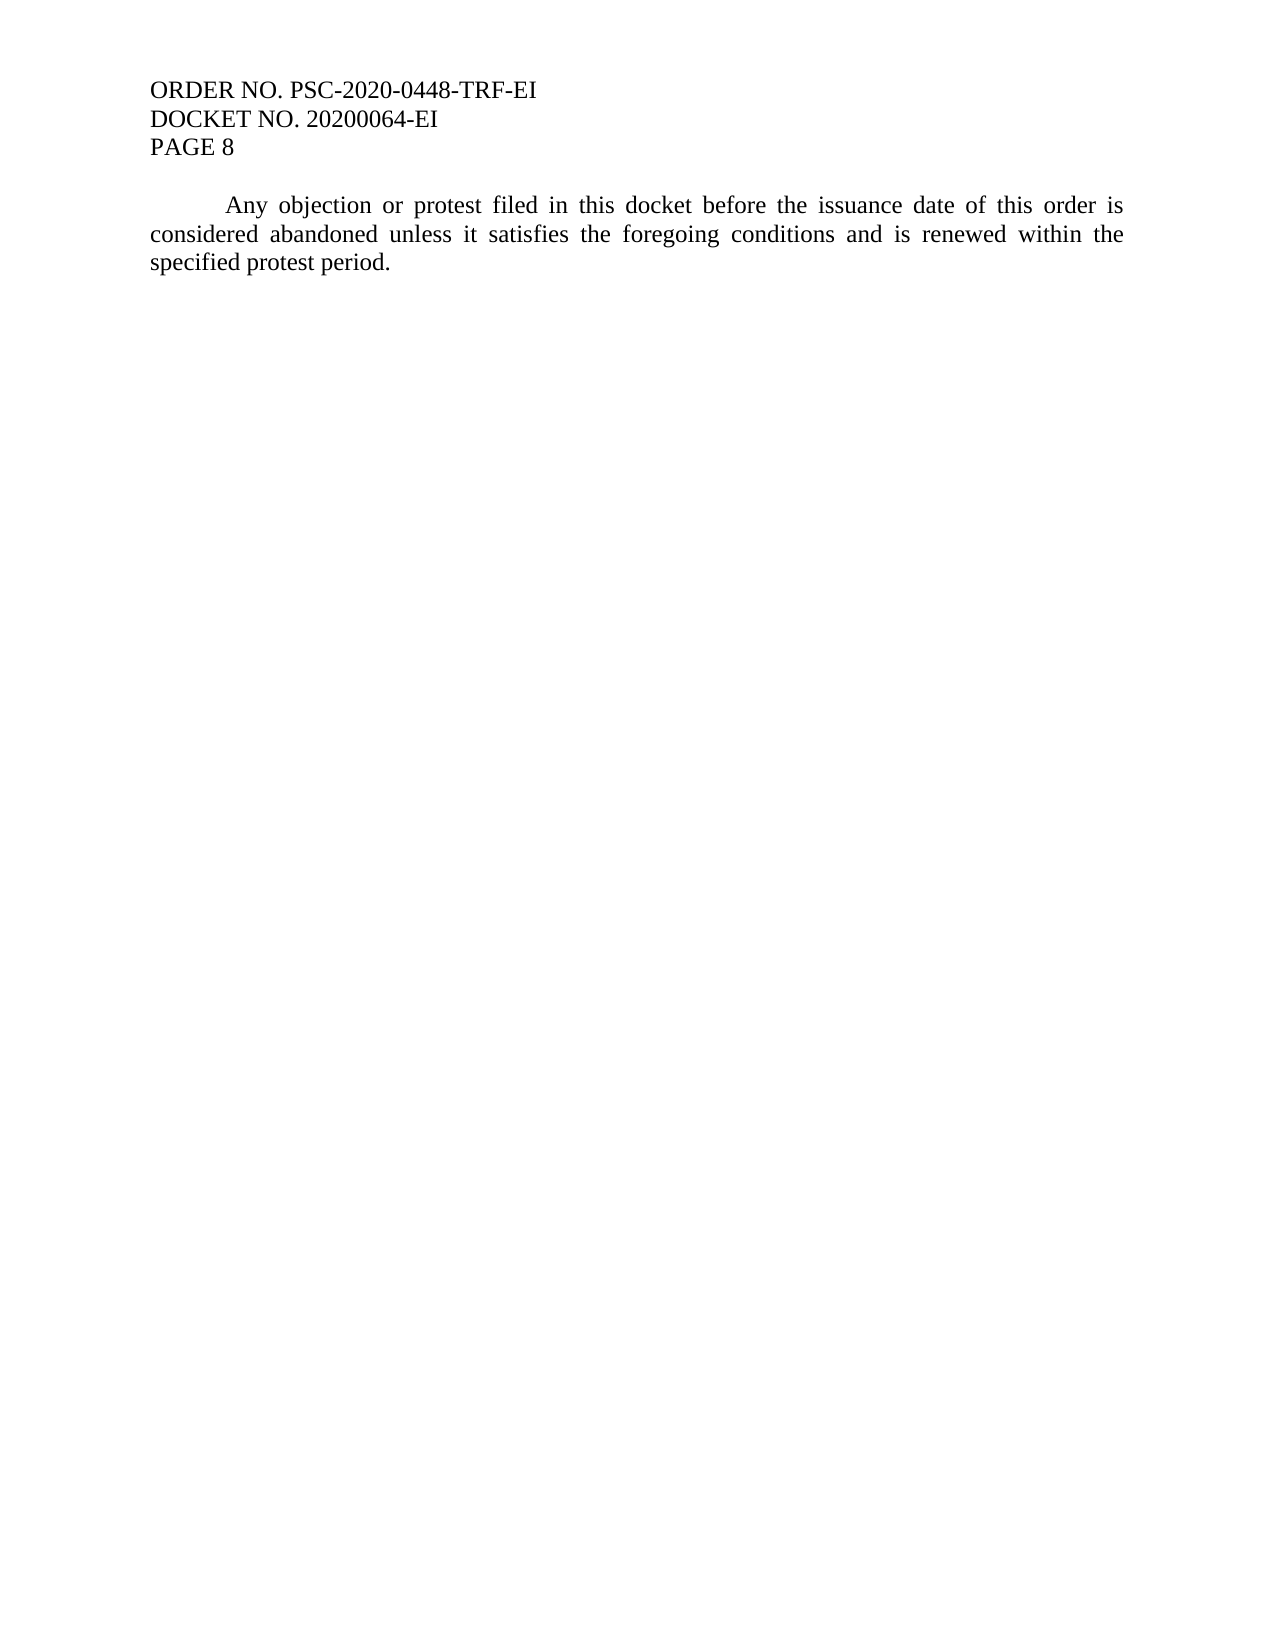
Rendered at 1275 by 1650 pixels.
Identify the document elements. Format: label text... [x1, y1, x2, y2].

text Any objection or protest filed in this docket before the issuance date of this order is considered abandoned unless it satisfies the foregoing conditions and is renewed within the specified protest period. [150, 190, 1125, 276]
